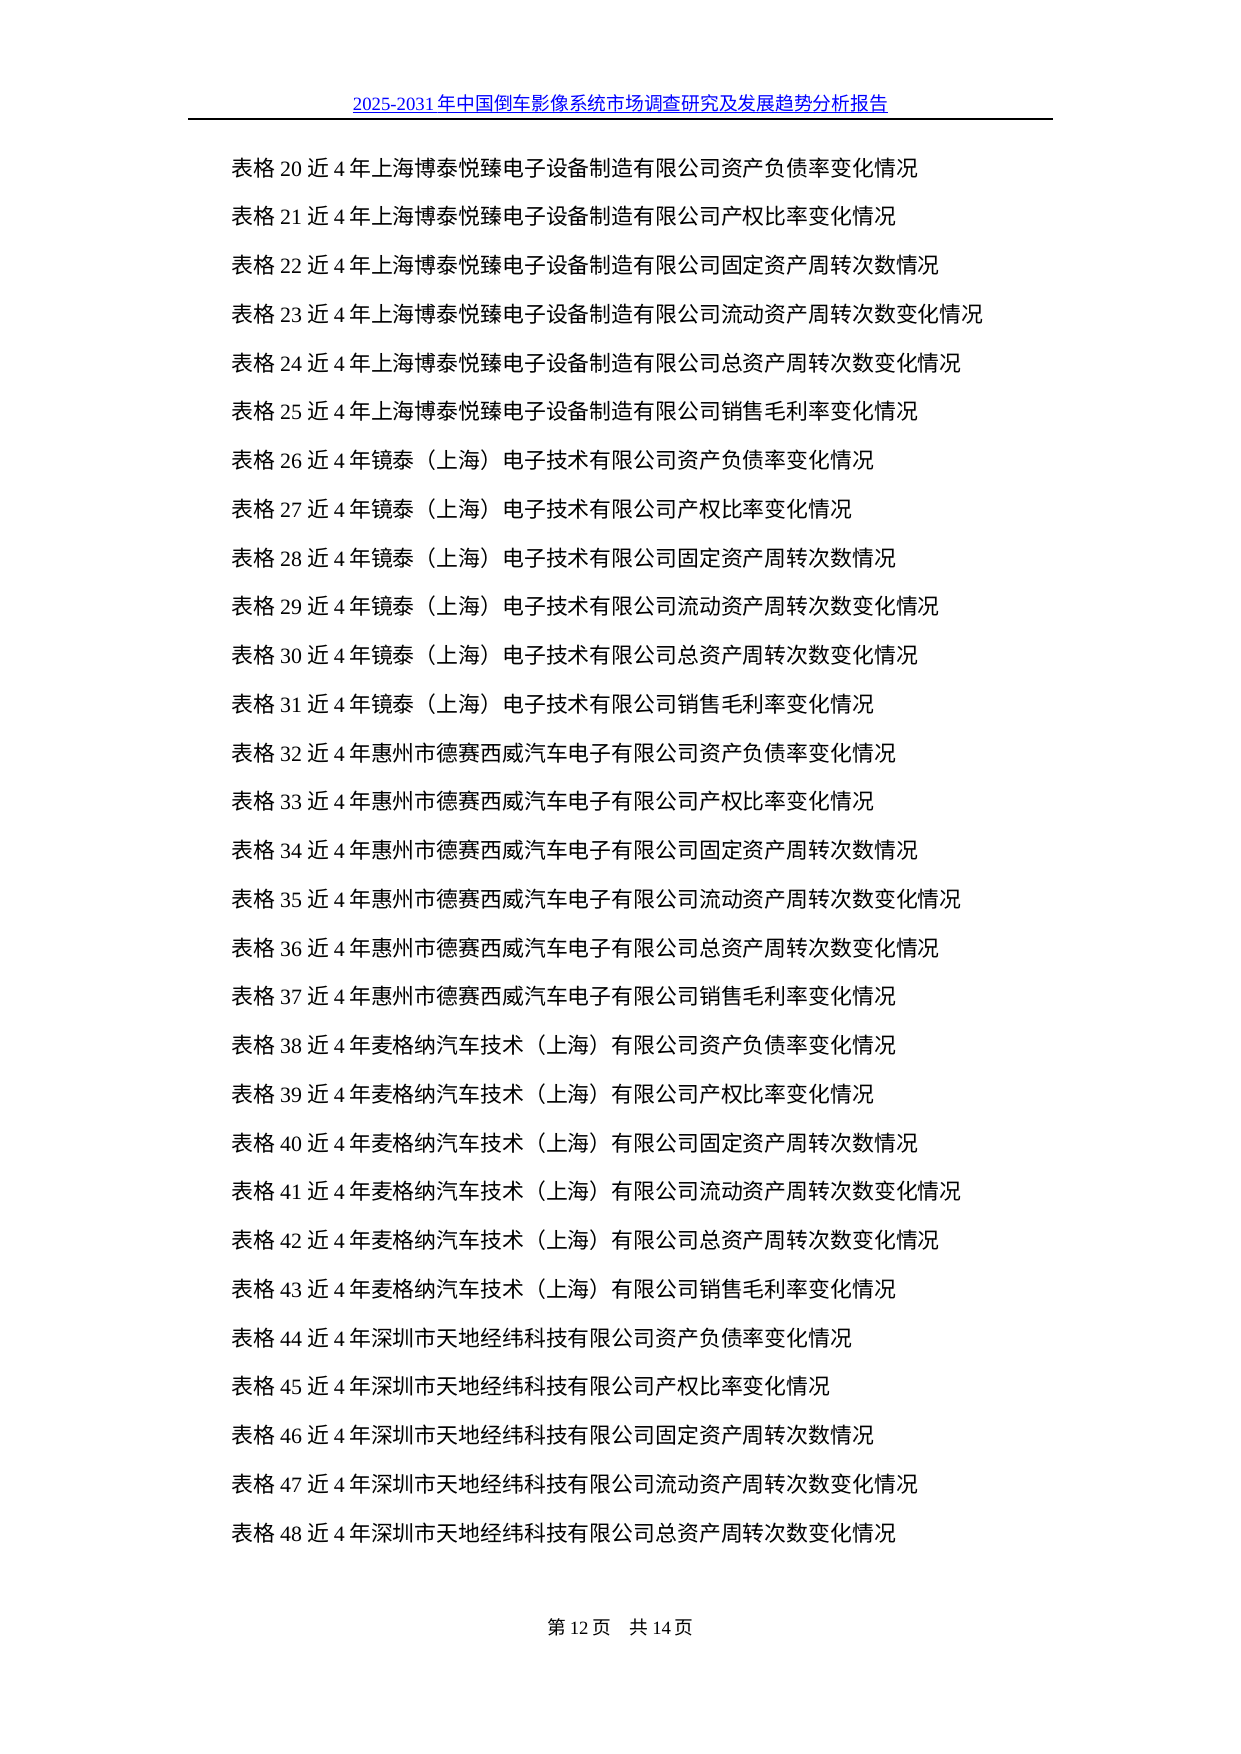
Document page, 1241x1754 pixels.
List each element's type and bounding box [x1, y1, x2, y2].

text [187, 150, 1053, 1548]
